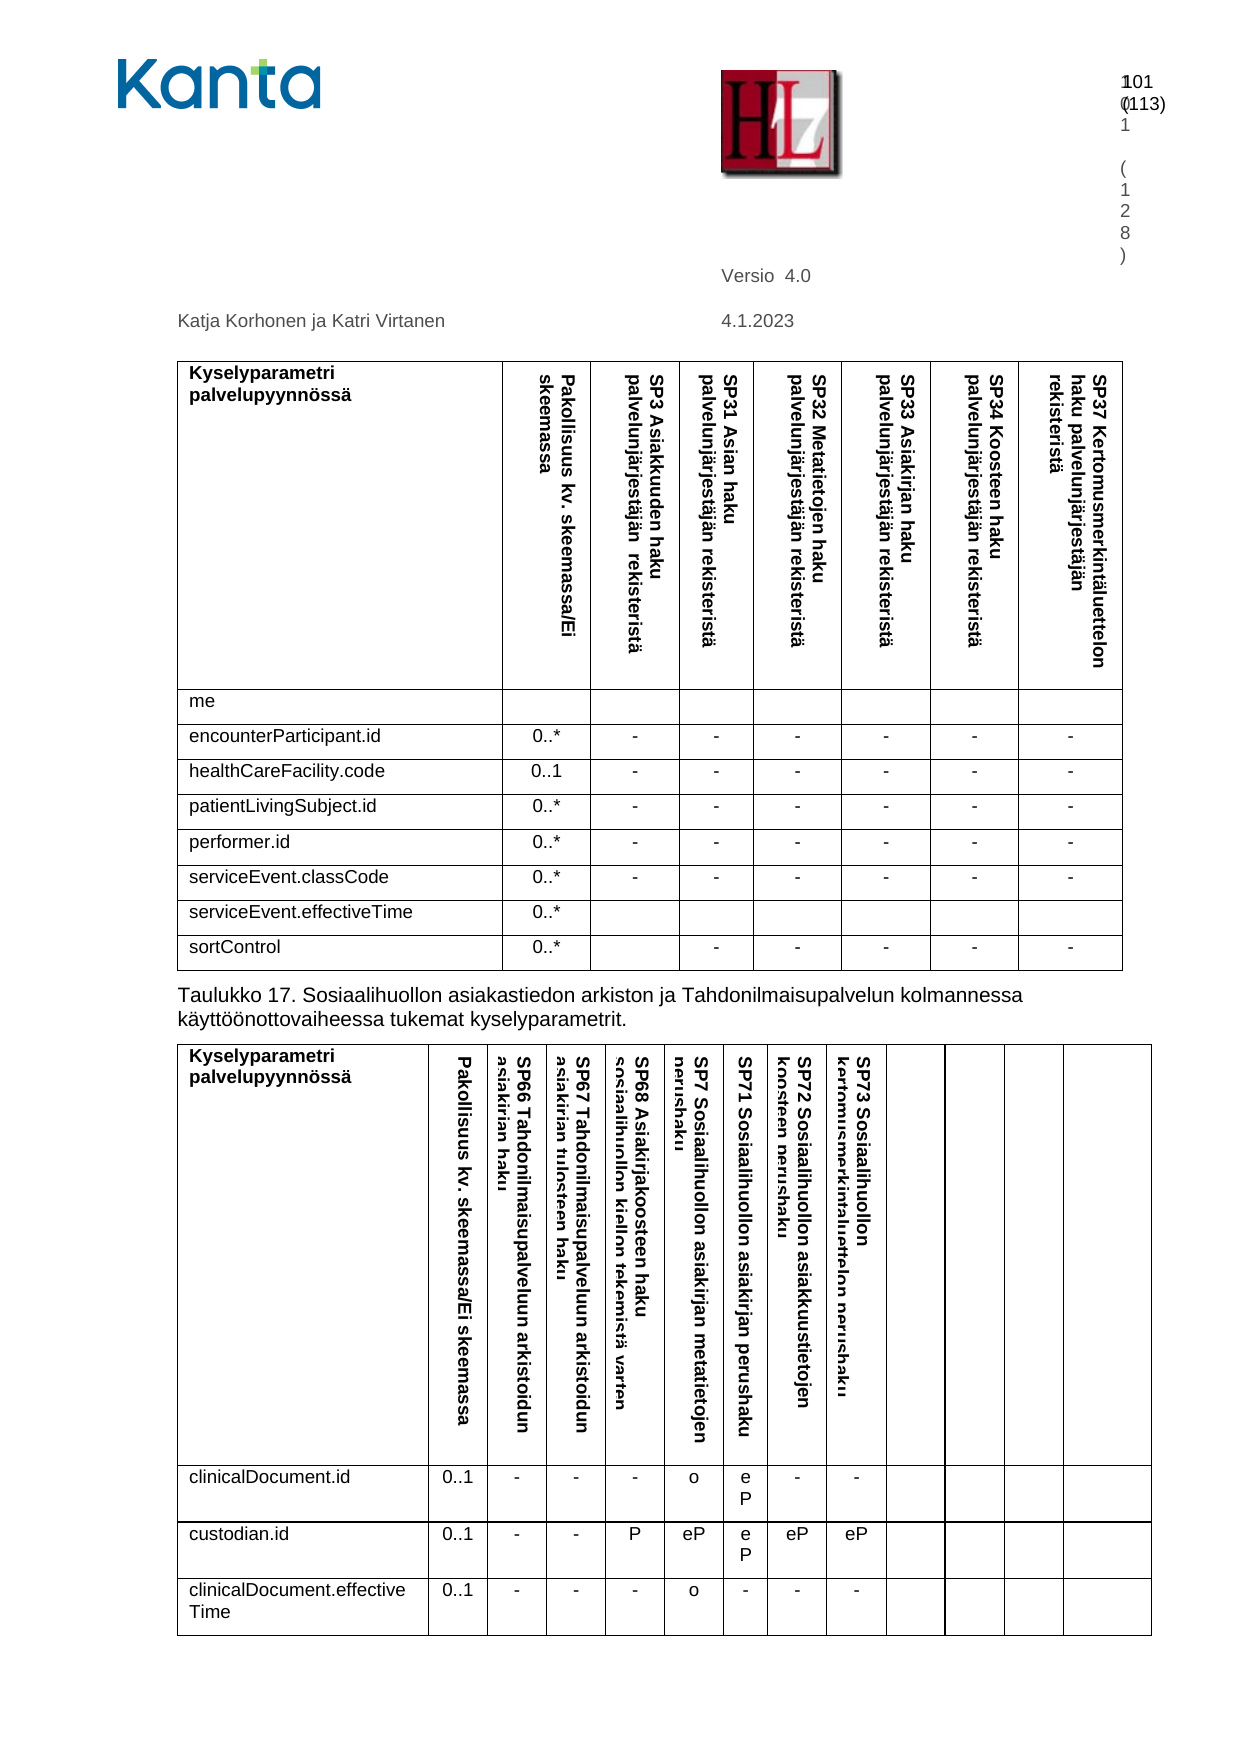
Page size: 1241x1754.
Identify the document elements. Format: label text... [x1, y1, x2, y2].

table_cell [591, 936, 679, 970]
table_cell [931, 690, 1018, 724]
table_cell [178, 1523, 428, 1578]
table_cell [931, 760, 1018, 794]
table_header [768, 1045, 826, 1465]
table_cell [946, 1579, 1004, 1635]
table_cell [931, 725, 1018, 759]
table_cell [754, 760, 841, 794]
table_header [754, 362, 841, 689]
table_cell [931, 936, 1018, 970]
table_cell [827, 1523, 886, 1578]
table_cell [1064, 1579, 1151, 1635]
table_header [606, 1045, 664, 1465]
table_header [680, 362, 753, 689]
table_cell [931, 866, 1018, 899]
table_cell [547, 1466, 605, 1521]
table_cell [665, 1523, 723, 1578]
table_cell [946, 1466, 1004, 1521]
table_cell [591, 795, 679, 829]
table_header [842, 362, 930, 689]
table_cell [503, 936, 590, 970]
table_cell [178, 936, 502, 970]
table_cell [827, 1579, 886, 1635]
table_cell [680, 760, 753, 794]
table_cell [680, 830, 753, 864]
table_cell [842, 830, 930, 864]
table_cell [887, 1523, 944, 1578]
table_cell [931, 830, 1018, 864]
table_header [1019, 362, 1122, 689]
picture [721, 70, 844, 179]
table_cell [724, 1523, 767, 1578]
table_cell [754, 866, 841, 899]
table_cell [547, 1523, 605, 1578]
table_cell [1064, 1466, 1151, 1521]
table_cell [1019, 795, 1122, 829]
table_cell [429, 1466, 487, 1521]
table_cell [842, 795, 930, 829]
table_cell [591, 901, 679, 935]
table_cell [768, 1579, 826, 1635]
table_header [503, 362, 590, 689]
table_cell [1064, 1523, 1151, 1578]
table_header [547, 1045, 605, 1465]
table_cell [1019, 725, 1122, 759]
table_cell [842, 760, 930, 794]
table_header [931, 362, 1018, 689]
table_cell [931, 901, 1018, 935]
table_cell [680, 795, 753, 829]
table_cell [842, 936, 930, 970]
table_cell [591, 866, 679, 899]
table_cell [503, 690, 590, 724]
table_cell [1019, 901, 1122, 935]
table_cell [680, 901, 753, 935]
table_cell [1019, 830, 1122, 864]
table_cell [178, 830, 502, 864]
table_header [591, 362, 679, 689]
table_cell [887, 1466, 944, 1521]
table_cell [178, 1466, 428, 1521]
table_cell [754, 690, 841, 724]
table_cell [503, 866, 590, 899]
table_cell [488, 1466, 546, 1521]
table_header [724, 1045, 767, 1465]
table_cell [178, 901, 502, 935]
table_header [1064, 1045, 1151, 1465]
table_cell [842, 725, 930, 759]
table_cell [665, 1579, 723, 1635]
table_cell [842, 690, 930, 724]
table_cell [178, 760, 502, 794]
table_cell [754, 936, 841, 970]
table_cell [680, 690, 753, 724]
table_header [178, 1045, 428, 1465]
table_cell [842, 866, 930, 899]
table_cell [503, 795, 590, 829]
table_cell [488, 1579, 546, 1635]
text Taulukko 17. Sosiaalihuollon asiakastiedon arkiston ja Tahdonilmaisupalvelun kolmannessa käyttöönottovaiheessa tukemat kyselyparametrit. [177, 983, 1122, 1031]
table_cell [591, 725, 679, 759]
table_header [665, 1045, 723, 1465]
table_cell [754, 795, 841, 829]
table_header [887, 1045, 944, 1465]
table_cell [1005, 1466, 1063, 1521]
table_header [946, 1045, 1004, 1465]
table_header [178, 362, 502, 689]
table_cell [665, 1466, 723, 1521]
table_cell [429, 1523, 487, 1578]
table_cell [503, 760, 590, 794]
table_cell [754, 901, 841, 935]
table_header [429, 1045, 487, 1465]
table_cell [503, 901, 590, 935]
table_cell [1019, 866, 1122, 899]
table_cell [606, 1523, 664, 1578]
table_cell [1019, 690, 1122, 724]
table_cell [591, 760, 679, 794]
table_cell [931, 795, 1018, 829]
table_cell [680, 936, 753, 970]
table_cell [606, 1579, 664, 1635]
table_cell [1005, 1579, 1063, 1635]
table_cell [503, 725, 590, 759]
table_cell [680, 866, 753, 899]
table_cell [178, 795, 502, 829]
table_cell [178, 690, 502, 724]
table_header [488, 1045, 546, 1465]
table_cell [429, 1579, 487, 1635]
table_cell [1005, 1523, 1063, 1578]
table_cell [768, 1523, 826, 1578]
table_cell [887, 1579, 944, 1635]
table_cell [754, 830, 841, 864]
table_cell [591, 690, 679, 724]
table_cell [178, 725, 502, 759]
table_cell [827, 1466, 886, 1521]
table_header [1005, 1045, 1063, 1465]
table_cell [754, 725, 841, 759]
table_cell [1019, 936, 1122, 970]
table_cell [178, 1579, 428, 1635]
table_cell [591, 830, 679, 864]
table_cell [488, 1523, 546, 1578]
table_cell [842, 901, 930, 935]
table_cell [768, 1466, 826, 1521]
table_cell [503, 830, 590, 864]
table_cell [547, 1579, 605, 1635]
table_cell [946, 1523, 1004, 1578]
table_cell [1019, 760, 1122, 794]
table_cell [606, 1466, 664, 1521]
picture [118, 59, 321, 109]
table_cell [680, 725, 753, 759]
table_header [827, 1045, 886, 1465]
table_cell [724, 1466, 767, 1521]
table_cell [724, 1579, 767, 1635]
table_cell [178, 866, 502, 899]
